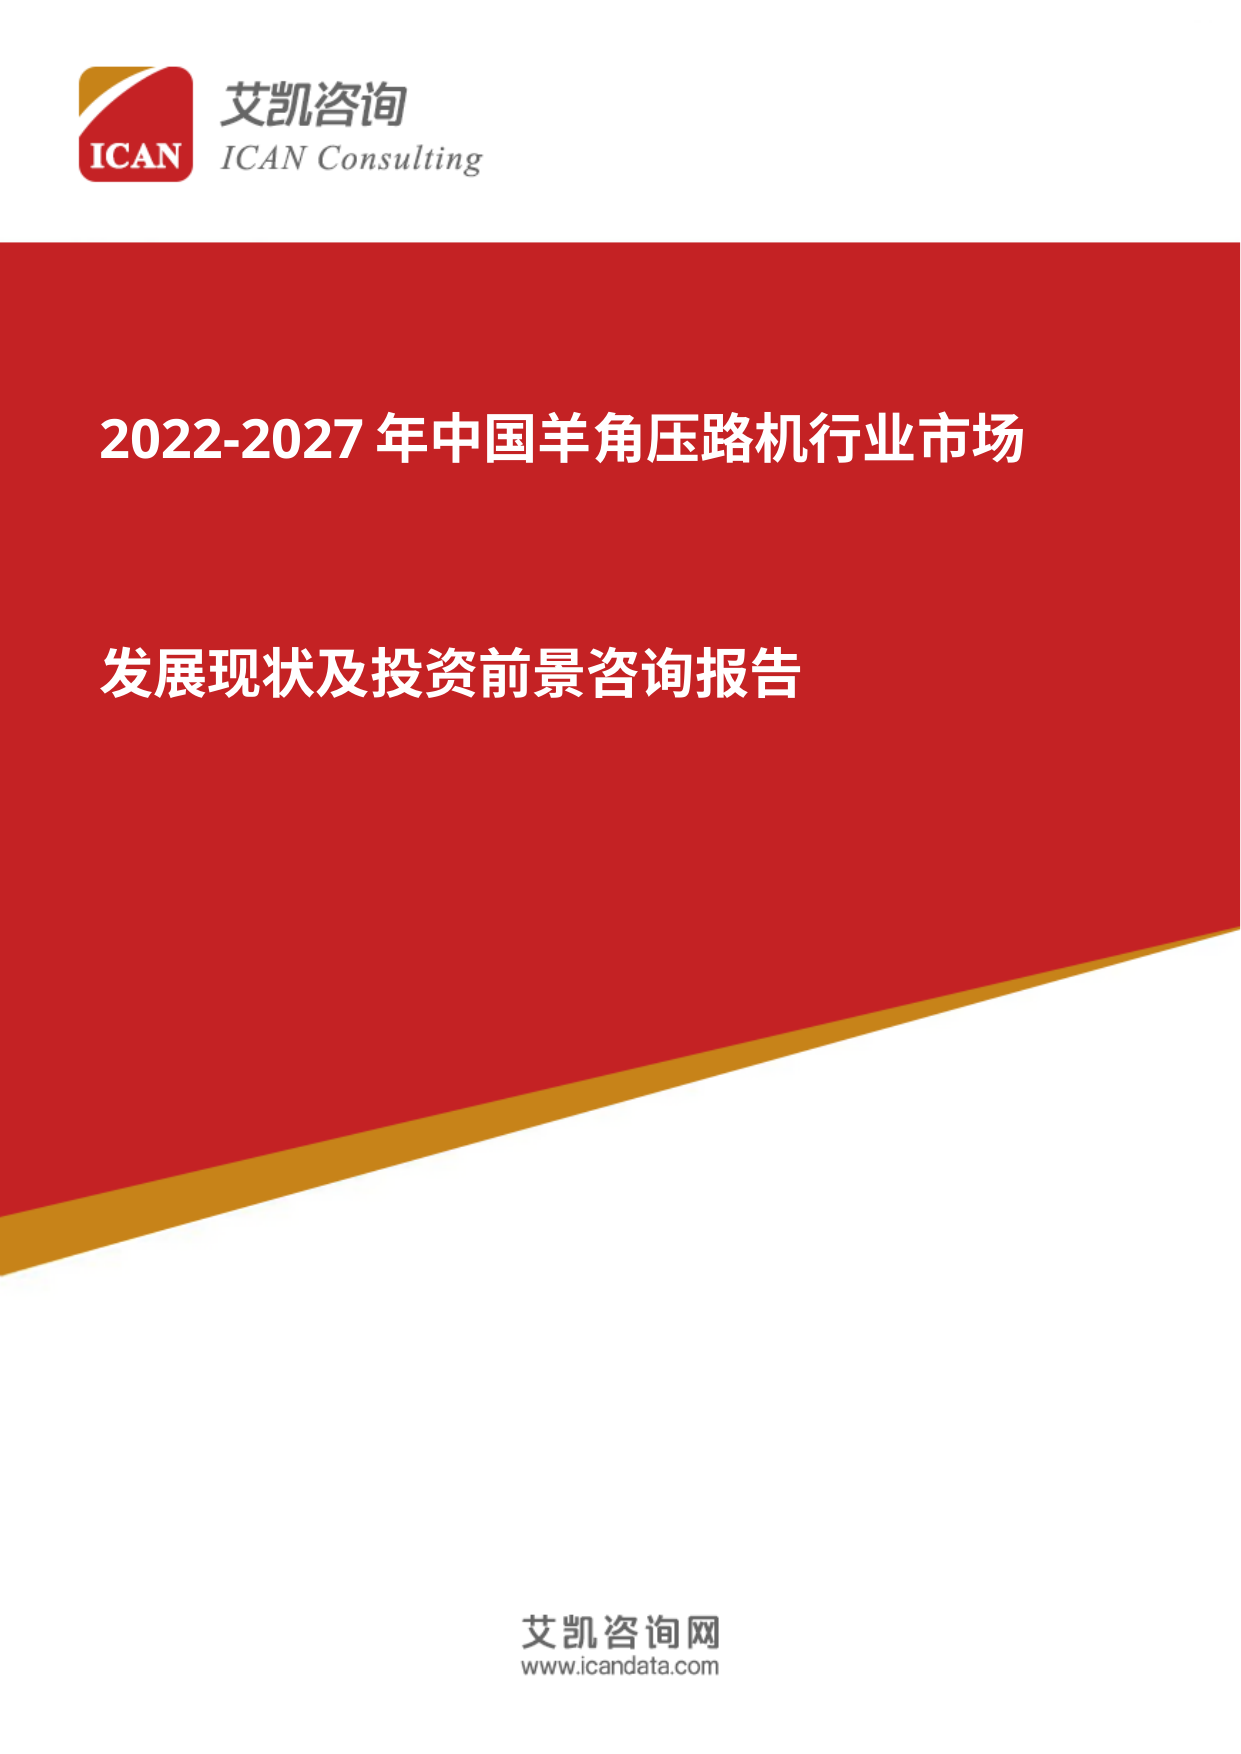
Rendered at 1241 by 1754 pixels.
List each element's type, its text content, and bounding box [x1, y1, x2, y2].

subtitle 2022-2027年中国羊角压路机行业市场发展现状及投资前景咨询报告 [99, 386, 1053, 718]
picture [0, 5, 1241, 1754]
